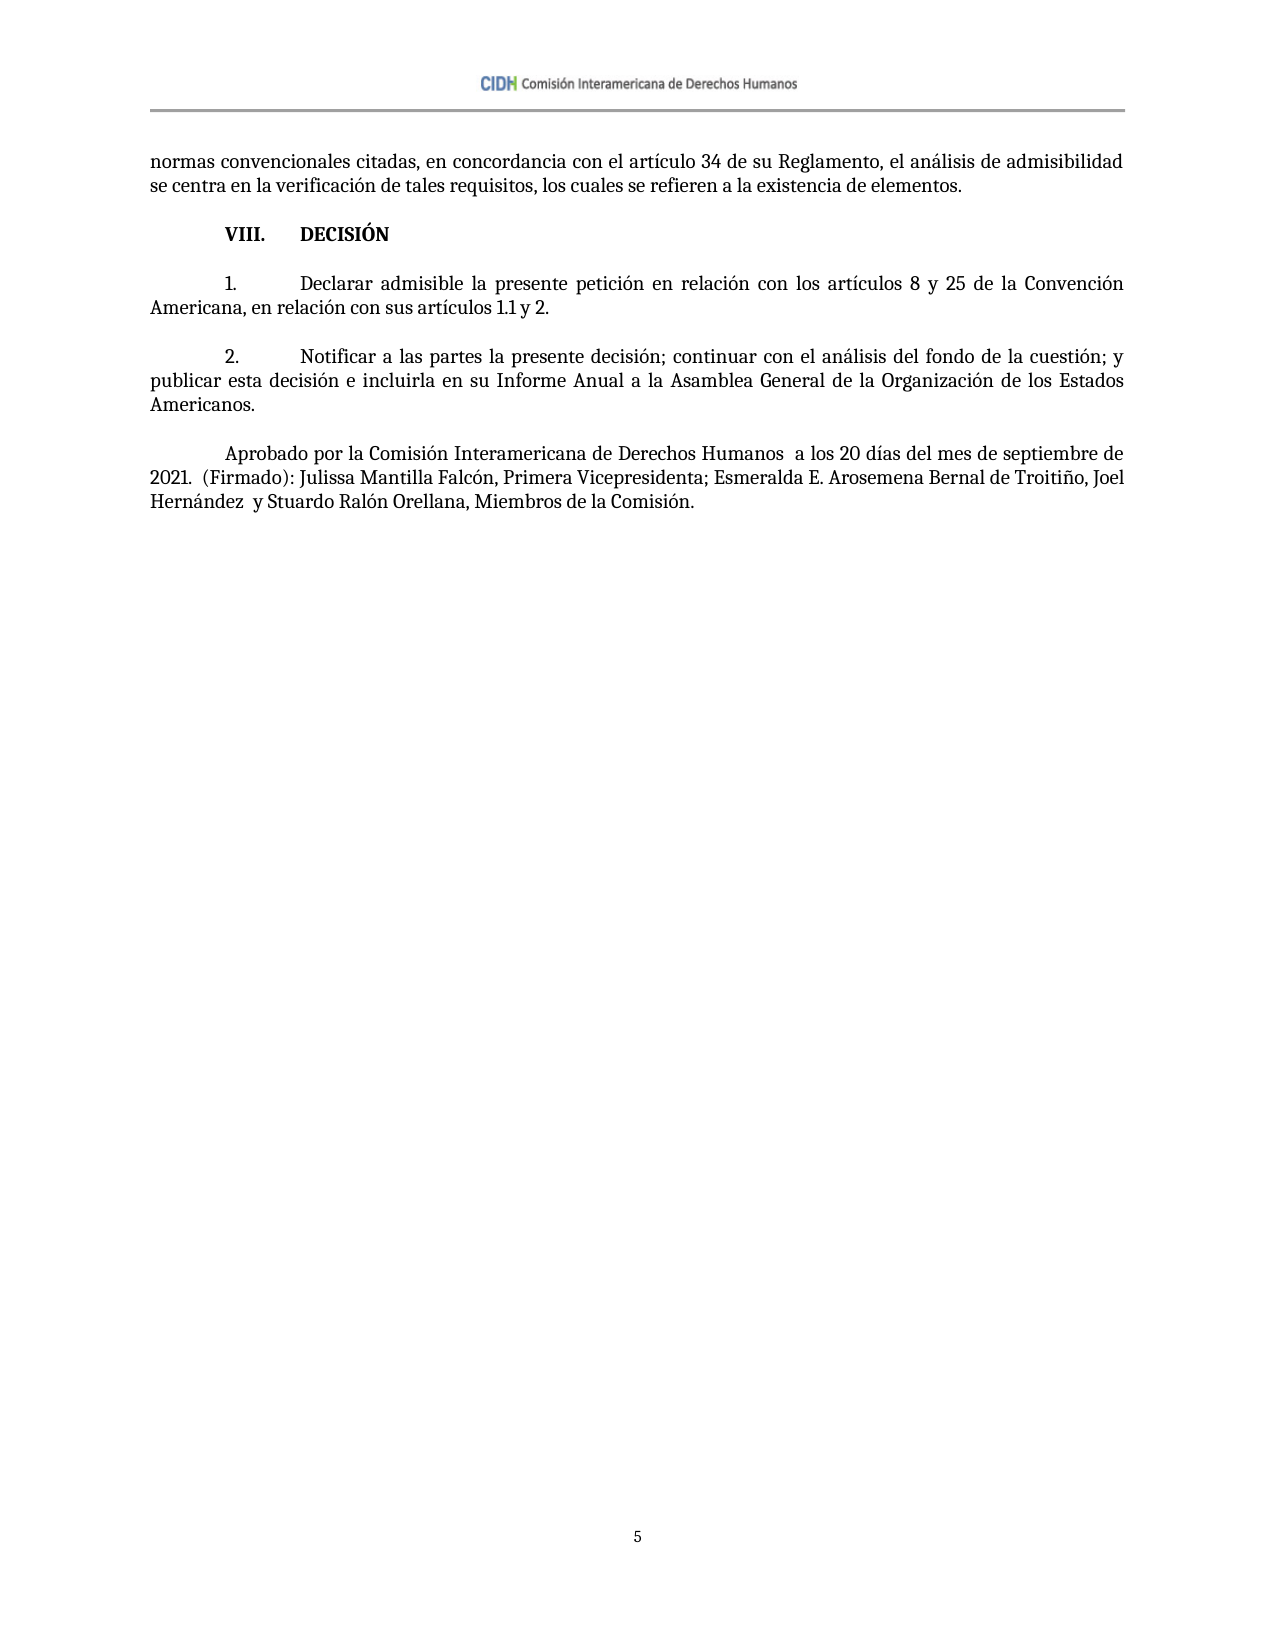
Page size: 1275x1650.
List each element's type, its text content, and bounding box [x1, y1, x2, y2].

text Aprobado por la Comisión Interamericana de Derechos Humanos a los 20 días del mes de septiembre de 2021. (Firmado): Julissa Mantilla Falcón, Primera Vicepresidenta; Esmeralda E. Arosemena Bernal de Troitiño, Joel Hernández y Stuardo Ralón Orellana, Miembros de la Comisión. [150, 442, 1125, 513]
list Declarar admisible la presente petición en relación con los artículos 8 y 25 de la Convención Americana, en relación con sus artículos 1.1 y 2. [150, 272, 1125, 320]
picture [475, 75, 800, 93]
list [150, 150, 1125, 198]
list Notificar a las partes la presente decisión; continuar con el análisis del fondo de la cuestión; y publicar esta decisión e incluirla en su Informe Anual a la Asamblea General de la Organización de los Estados Americanos. [150, 345, 1125, 417]
list VIII. DECISIÓN [225, 223, 1125, 247]
